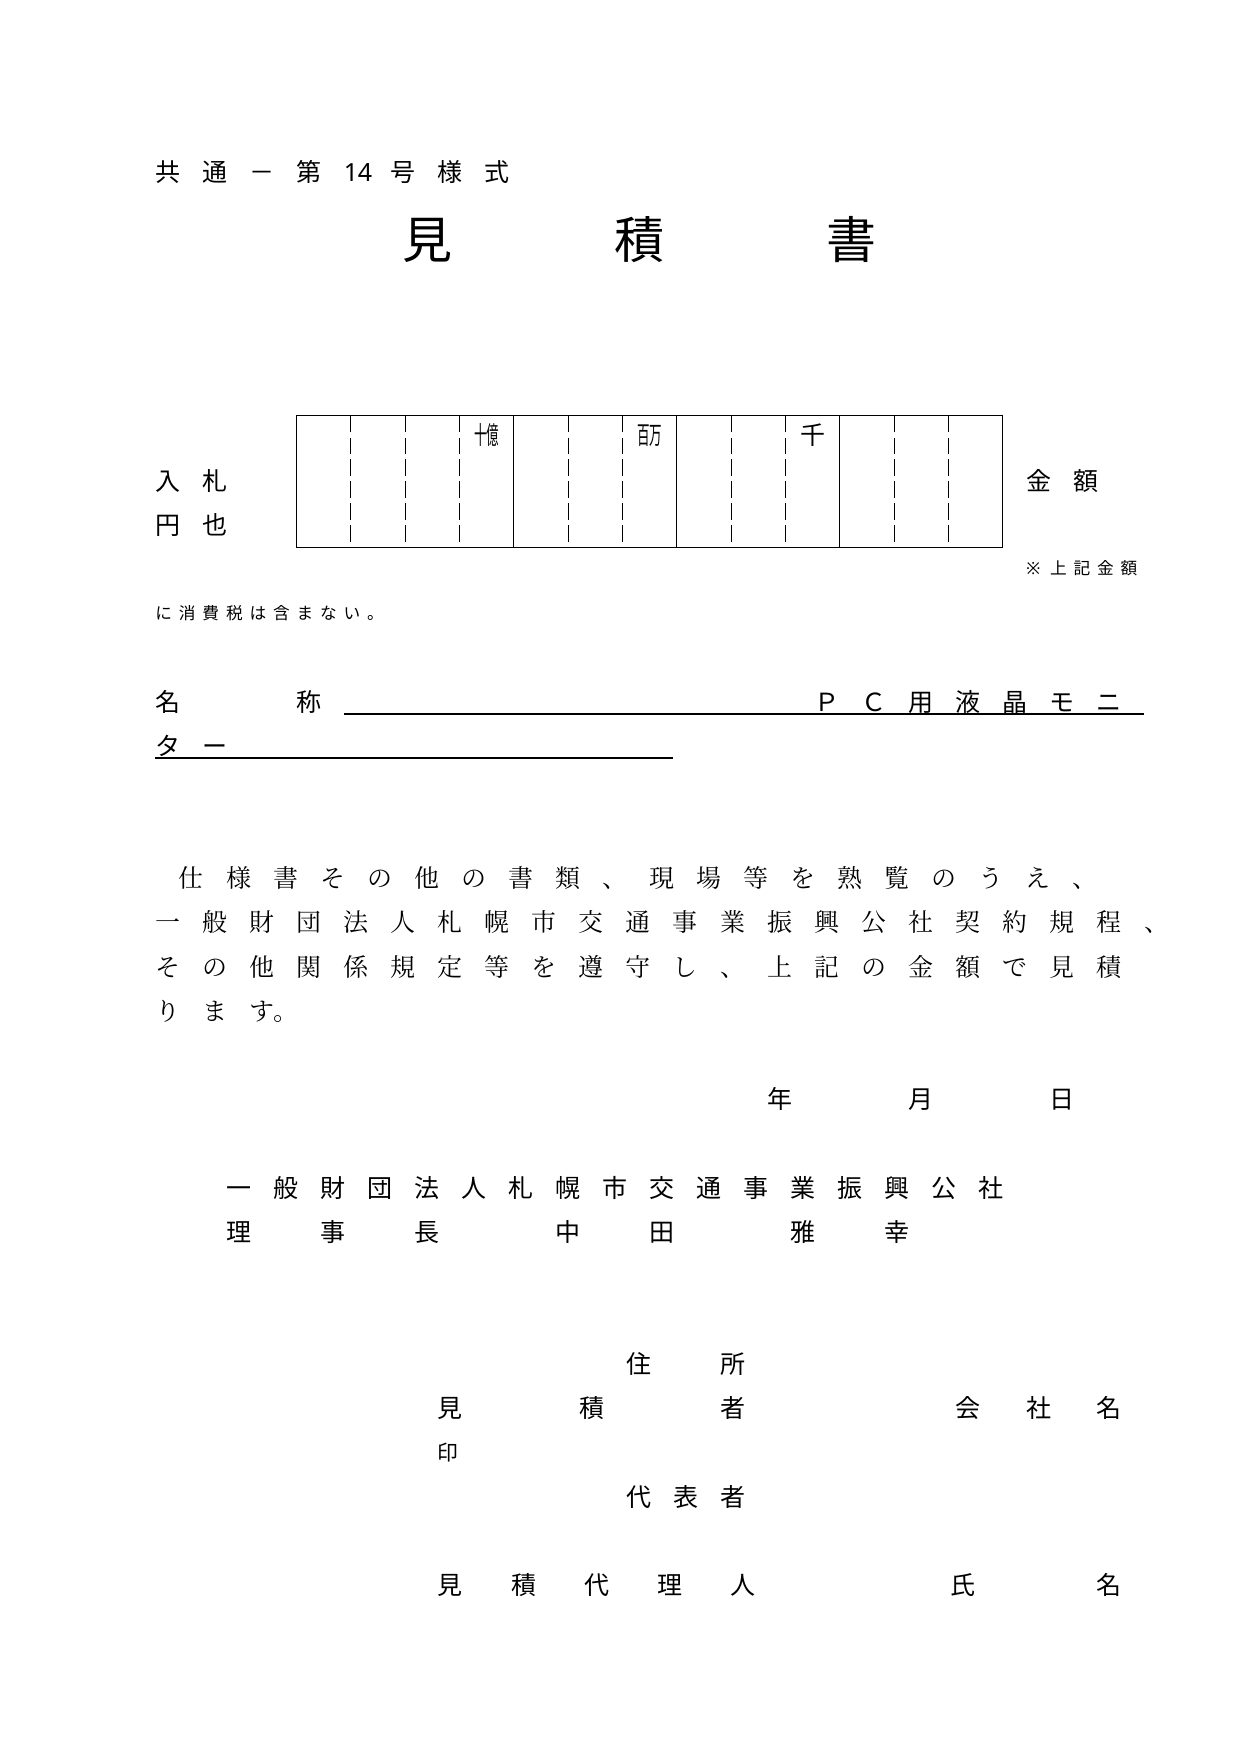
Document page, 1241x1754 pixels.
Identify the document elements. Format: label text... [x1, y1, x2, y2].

text 代表者 [604, 1473, 1144, 1517]
table_header [949, 416, 1002, 547]
text 理 事 長 中 田 雅 幸 [155, 1208, 1144, 1252]
table_header [840, 416, 894, 547]
text 見積代理人 氏 名 印 [415, 1562, 1144, 1606]
text ※上記金額に消費税は含まない。 [155, 546, 1144, 634]
table_header [731, 416, 785, 547]
text 年 月 日 [155, 1076, 1097, 1120]
text 共通－第14号様式 [155, 148, 1144, 192]
text 仕様書その他の書類、現場等を熟覧のうえ、一般財団法人札幌市交通事業振興公社契約規程、その他関係規定等を遵守し、上記の金額で見積ります。 [155, 855, 1144, 1032]
table_header [351, 416, 405, 547]
text 見 積 書 [155, 192, 1144, 281]
table_header [894, 416, 948, 547]
table_header [514, 416, 568, 547]
table_header 十億 [459, 416, 513, 547]
table_header [677, 416, 731, 547]
table_header [405, 416, 459, 547]
text 見 積 者 会社名 印 [415, 1385, 1144, 1473]
text 入札金額円也額 [155, 457, 296, 546]
text 住 所 [604, 1341, 1144, 1385]
table_header [568, 416, 622, 547]
text 入札金額円也額 [1003, 457, 1144, 546]
table_header 千 [785, 416, 839, 547]
table_header 百万 [623, 416, 676, 547]
text 名 称 ＰＣ用液晶モニター [155, 678, 1144, 767]
text 一般財団法人札幌市交通事業振興公社 [155, 1164, 1144, 1208]
table_header [297, 416, 351, 547]
